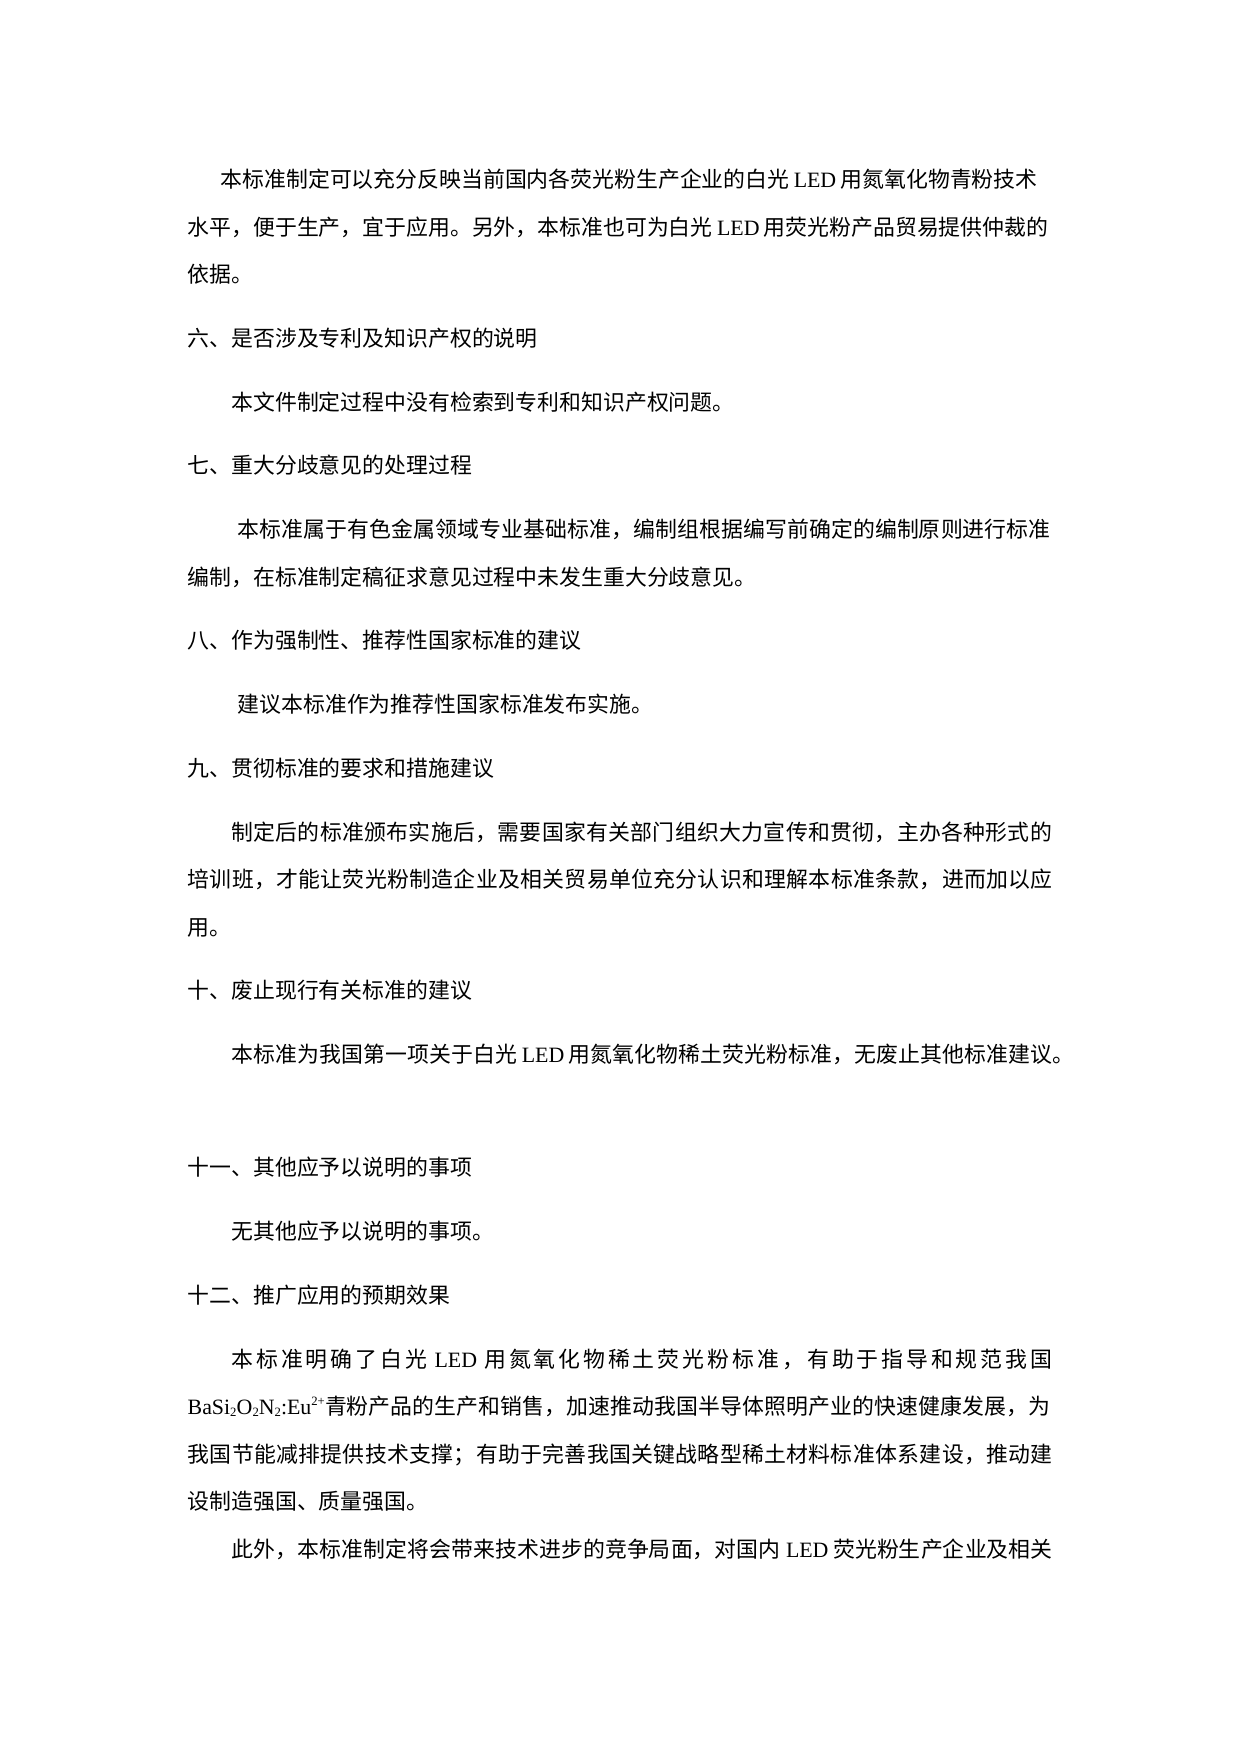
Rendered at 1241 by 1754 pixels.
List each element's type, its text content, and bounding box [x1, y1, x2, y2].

text 本文件制定过程中没有检索到专利和知识产权问题。 [187, 384, 1053, 416]
text 十、废止现行有关标准的建议 [187, 973, 1053, 1005]
text 无其他应予以说明的事项。 [187, 1214, 1053, 1246]
text 本标准为我国第一项关于白光LED用氮氧化物稀土荧光粉标准，无废止其他标准建议。 [187, 1037, 1053, 1118]
text 本标准明确了白光LED用氮氧化物稀土荧光粉标准，有助于指导和规范我国BaSi2O2N2:Eu2+青粉产品的生产和销售，加速推动我国半导体照明产业的快速健康发展，为我国节能减排提供技术支撑；有助于完善我国关键战略型稀土材料标准体系建设，推动建设制造强国、质量强国。 [187, 1342, 1053, 1516]
text 十一、其他应予以说明的事项 [187, 1150, 1053, 1182]
text 建议本标准作为推荐性国家标准发布实施。 [187, 687, 1053, 719]
text 本标准属于有色金属领域专业基础标准，编制组根据编写前确定的编制原则进行标准编制，在标准制定稿征求意见过程中未发生重大分歧意见。 [187, 512, 1053, 591]
text 八、作为强制性、推荐性国家标准的建议 [187, 623, 1053, 655]
text 十二、推广应用的预期效果 [187, 1278, 1053, 1309]
text 制定后的标准颁布实施后，需要国家有关部门组织大力宣传和贯彻，主办各种形式的培训班，才能让荧光粉制造企业及相关贸易单位充分认识和理解本标准条款，进而加以应用。 [187, 814, 1053, 941]
text 六、是否涉及专利及知识产权的说明 [187, 321, 1053, 352]
text 七、重大分歧意见的处理过程 [187, 448, 1053, 480]
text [187, 1532, 1053, 1563]
text 九、贯彻标准的要求和措施建议 [187, 751, 1053, 782]
text 本标准制定可以充分反映当前国内各荧光粉生产企业的白光LED用氮氧化物青粉技术水平，便于生产，宜于应用。另外，本标准也可为白光LED用荧光粉产品贸易提供仲裁的依据。 [187, 162, 1053, 289]
